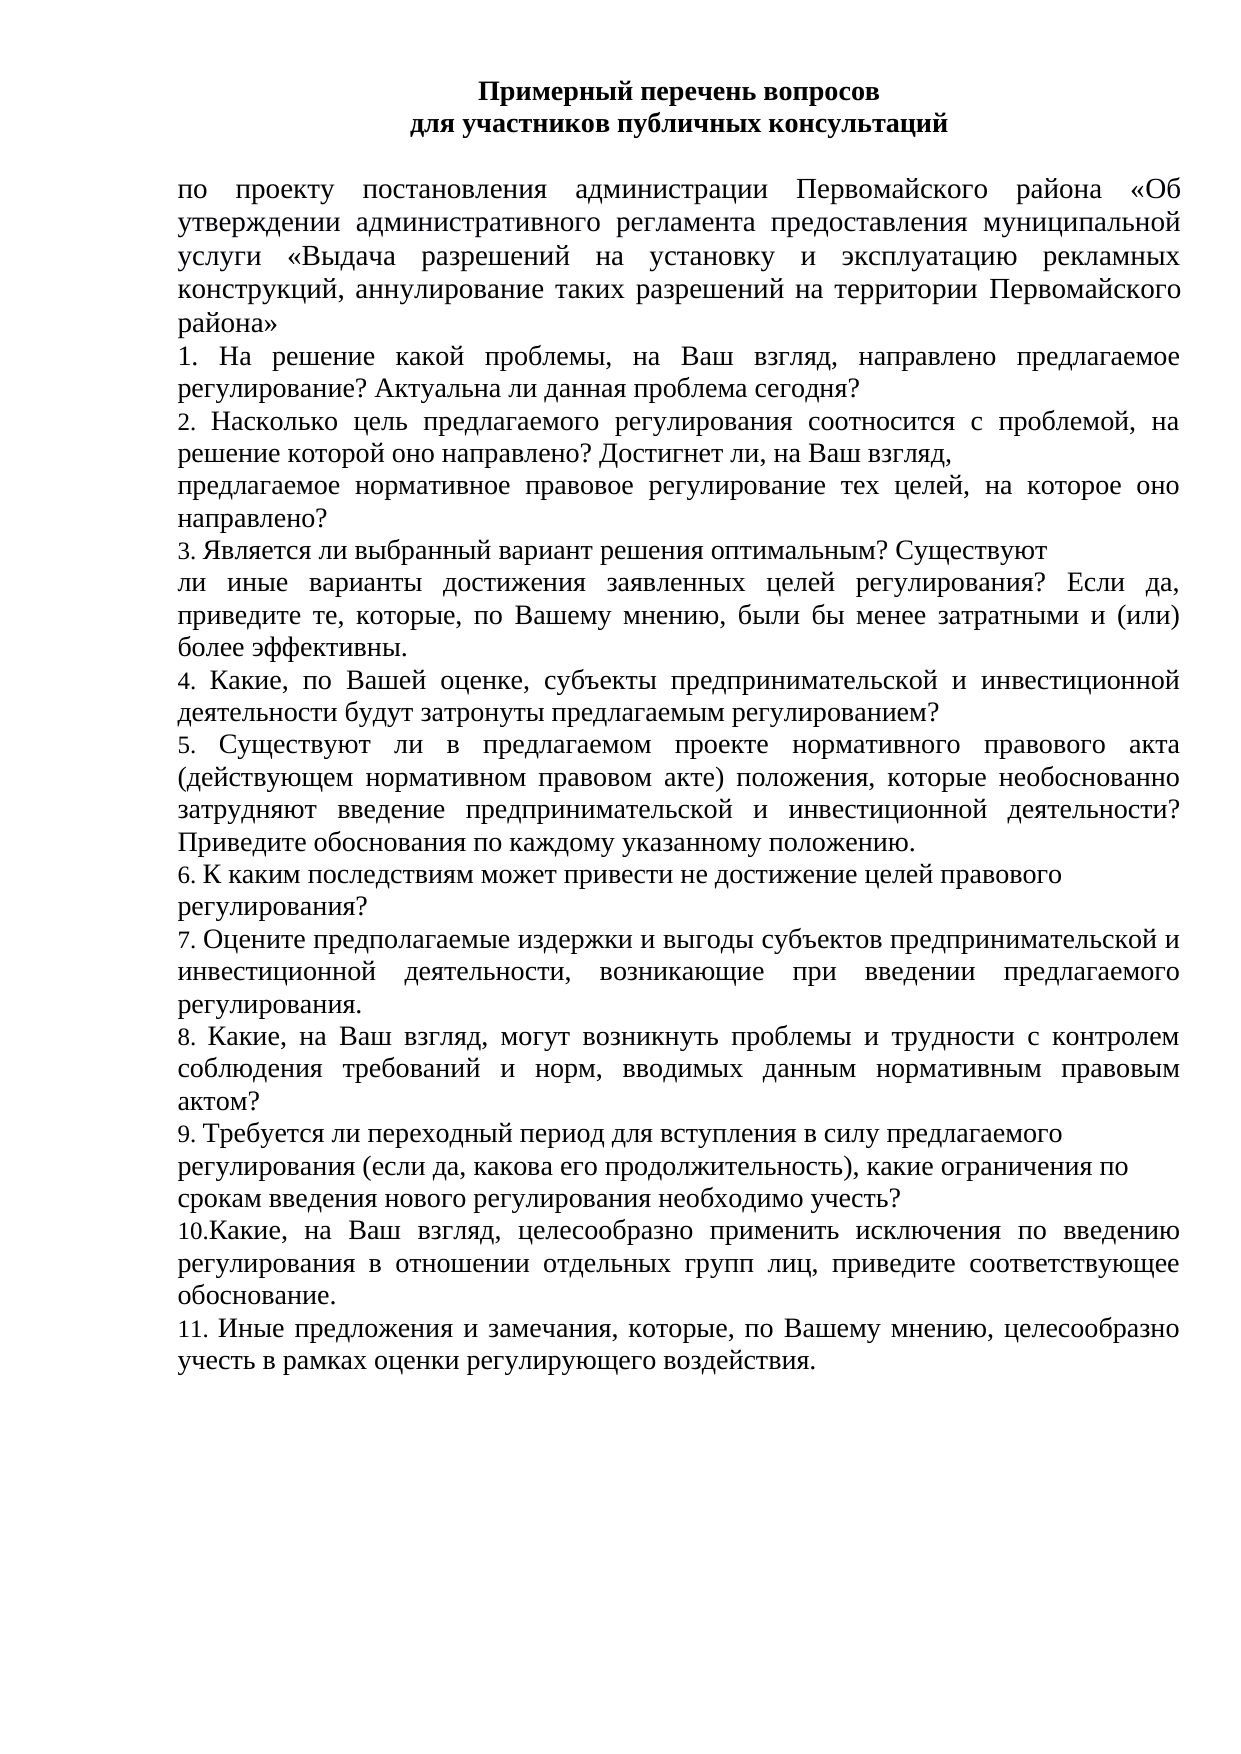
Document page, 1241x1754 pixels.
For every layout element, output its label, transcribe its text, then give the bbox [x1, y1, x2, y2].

text ли иные варианты достижения заявленных целей регулирования? Если да, приведите те, которые, по Вашему мнению, были бы менее затратными и (или) более эффективны. [177, 566, 1181, 663]
text 10.Какие, на Ваш взгляд, целесообразно применить исключения по введению регулирования в отношении отдельных групп лиц, приведите соответствующее обоснование. [177, 1213, 1181, 1311]
text 1. На решение какой проблемы, на Ваш взгляд, направлено предлагаемое регулирование? Актуальна ли данная проблема сегодня? [177, 339, 1181, 403]
text Примерный перечень вопросов [177, 74, 1181, 106]
text регулирования? [177, 889, 1181, 922]
text 5. Существуют ли в предлагаемом проекте нормативного правового акта (действующем нормативном правовом акте) положения, которые необоснованно затрудняют введение предпринимательской и инвестиционной деятельности? Приведите обоснования по каждому указанному положению. [177, 727, 1181, 857]
text по проекту постановления администрации Первомайского района «Об утверждении административного регламента предоставления муниципальной услуги «Выдача разрешений на установку и эксплуатацию рекламных конструкций, аннулирование таких разрешений на территории Первомайского района» [177, 171, 1181, 339]
text срокам введения нового регулирования необходимо учесть? [177, 1181, 1181, 1213]
text для участников публичных консультаций [177, 106, 1181, 139]
text 2. Насколько цель предлагаемого регулирования соотносится с проблемой, на решение которой оно направлено? Достигнет ли, на Ваш взгляд, [177, 403, 1181, 468]
text регулирования (если да, какова его продолжительность), какие ограничения по [177, 1149, 1181, 1181]
text 11. Иные предложения и замечания, которые, по Вашему мнению, целесообразно учесть в рамках оценки регулирующего воздействия. [177, 1311, 1181, 1375]
text предлагаемое нормативное правовое регулирование тех целей, на которое оно направлено? [177, 468, 1181, 533]
text 3. Является ли выбранный вариант решения оптимальным? Существуют [177, 533, 1181, 566]
text 4. Какие, по Вашей оценке, субъекты предпринимательской и инвестиционной деятельности будут затронуты предлагаемым регулированием? [177, 663, 1181, 727]
text 9. Требуется ли переходный период для вступления в силу предлагаемого [177, 1116, 1181, 1149]
text 7. Оцените предполагаемые издержки и выгоды субъектов предпринимательской и инвестиционной деятельности, возникающие при введении предлагаемого регулирования. [177, 922, 1181, 1019]
text 6. К каким последствиям может привести не достижение целей правового [177, 857, 1181, 889]
text 8. Какие, на Ваш взгляд, могут возникнуть проблемы и трудности с контролем соблюдения требований и норм, вводимых данным нормативным правовым актом? [177, 1019, 1181, 1116]
